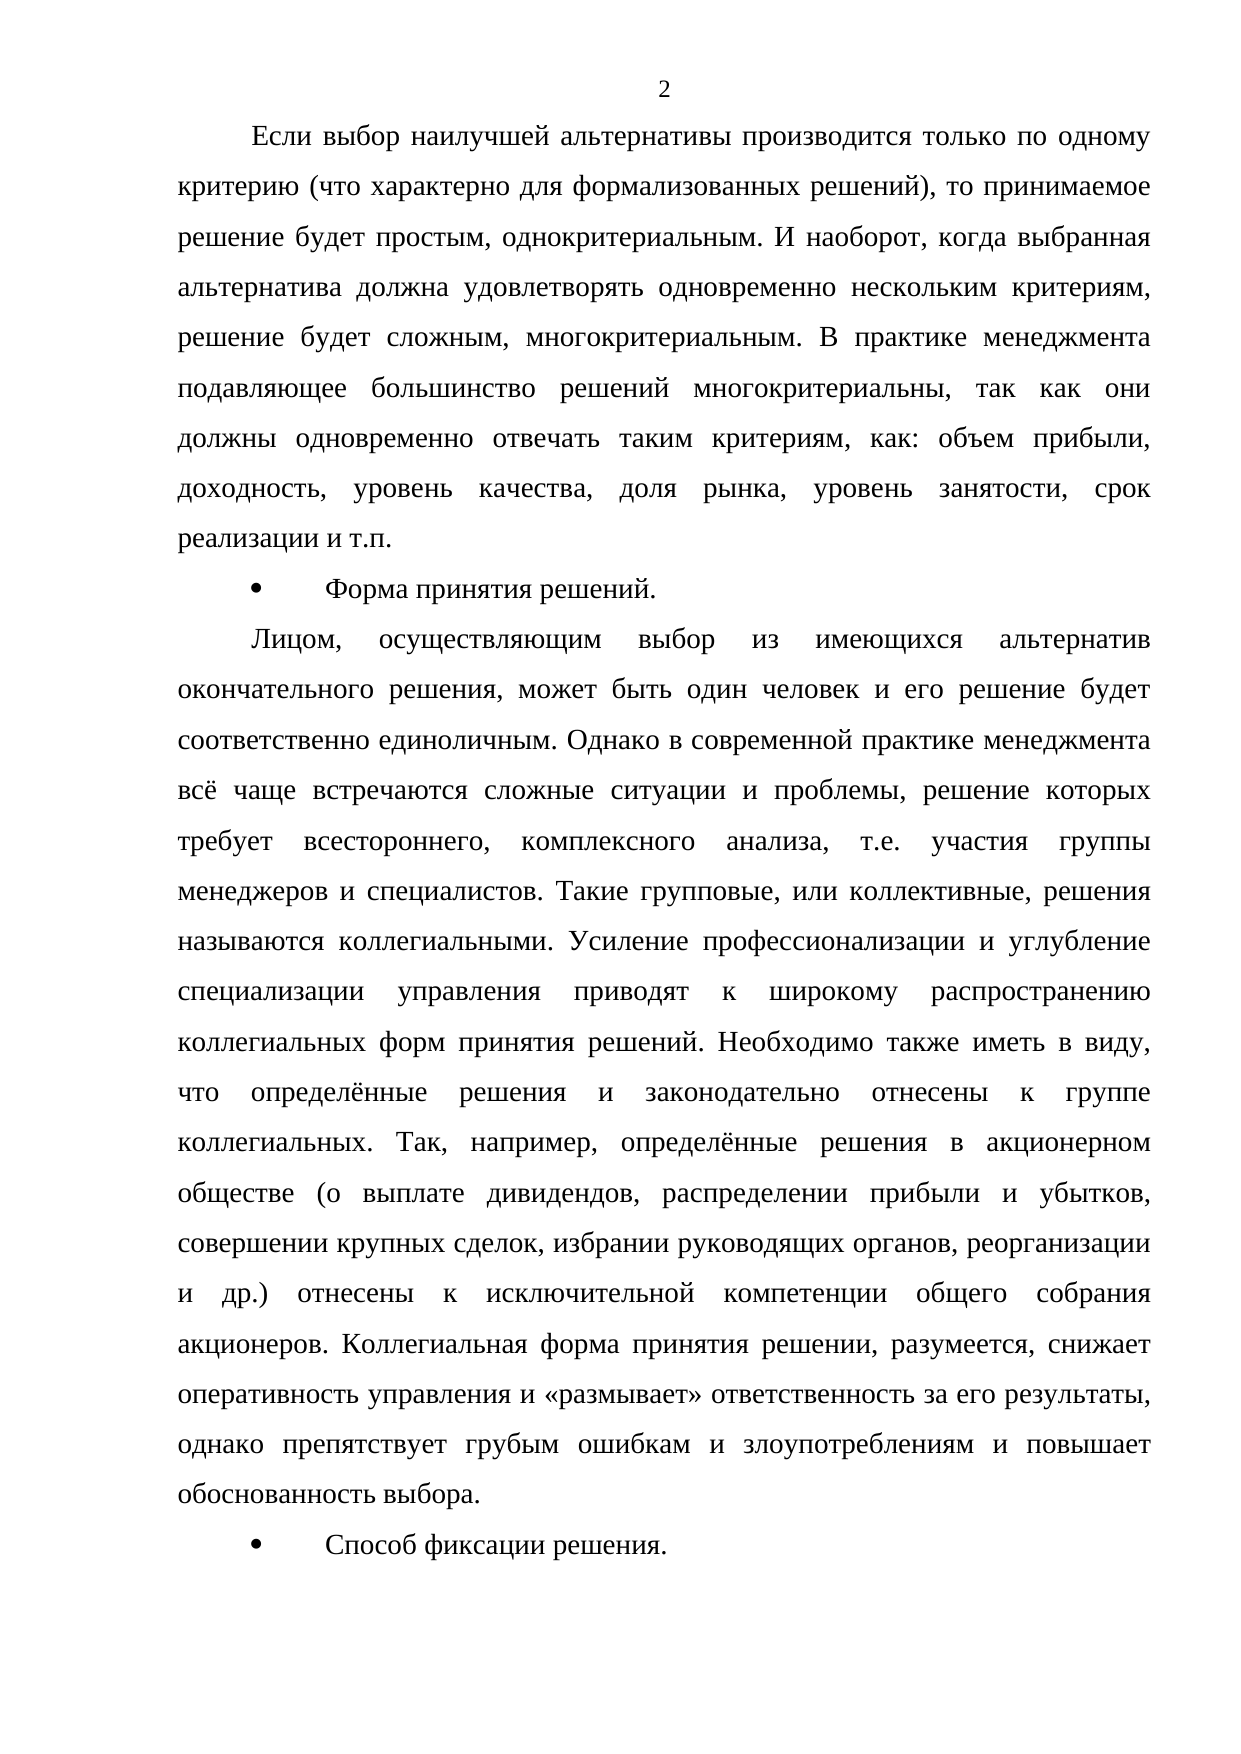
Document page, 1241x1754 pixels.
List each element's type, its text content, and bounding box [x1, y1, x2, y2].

text Лицом, осуществляющим выбор из имеющихся альтернатив окончательного решения, может быть один человек и его решение будет соответственно единоличным. Однако в современной практике менеджмента всё чаще встречаются сложные ситуации и проблемы, решение которых требует всестороннего, комплексного анализа, т.е. участия группы менеджеров и специалистов. Такие групповые, или коллективные, решения называются коллегиальными. Усиление профессионализации и углубление специализации управления приводят к широкому распространению коллегиальных форм принятия решений. Необходимо также иметь в виду, что определённые решения и законодательно отнесены к группе коллегиальных. Так, например, определённые решения в акционерном обществе (о выплате дивидендов, распределении прибыли и убытков, совершении крупных сделок, избрании руководящих органов, реорганизации и др.) отнесены к исключительной компетенции общего собрания акционеров. Коллегиальная форма принятия решении, разумеется, снижает оперативность управления и «размывает» ответственность за его результаты, однако препятствует грубым ошибкам и злоупотреблениям и повышает обоснованность выбора. [177, 621, 1152, 1510]
list Способ фиксации решения. [177, 1527, 1152, 1561]
text Если выбор наилучшей альтернативы производится только по одному критерию (что характерно для формализованных решений), то принимаемое решение будет простым, однокритериальным. И наоборот, когда выбранная альтернатива должна удовлетворять одновременно нескольким критериям, решение будет сложным, многокритериальным. В практике менеджмента подавляющее большинство решений многокритериальны, так как они должны одновременно отвечать таким критериям, как: объем прибыли, доходность, уровень качества, доля рынка, уровень занятости, срок реализации и т.п. [177, 118, 1152, 554]
list Форма принятия решений. [177, 571, 1152, 604]
